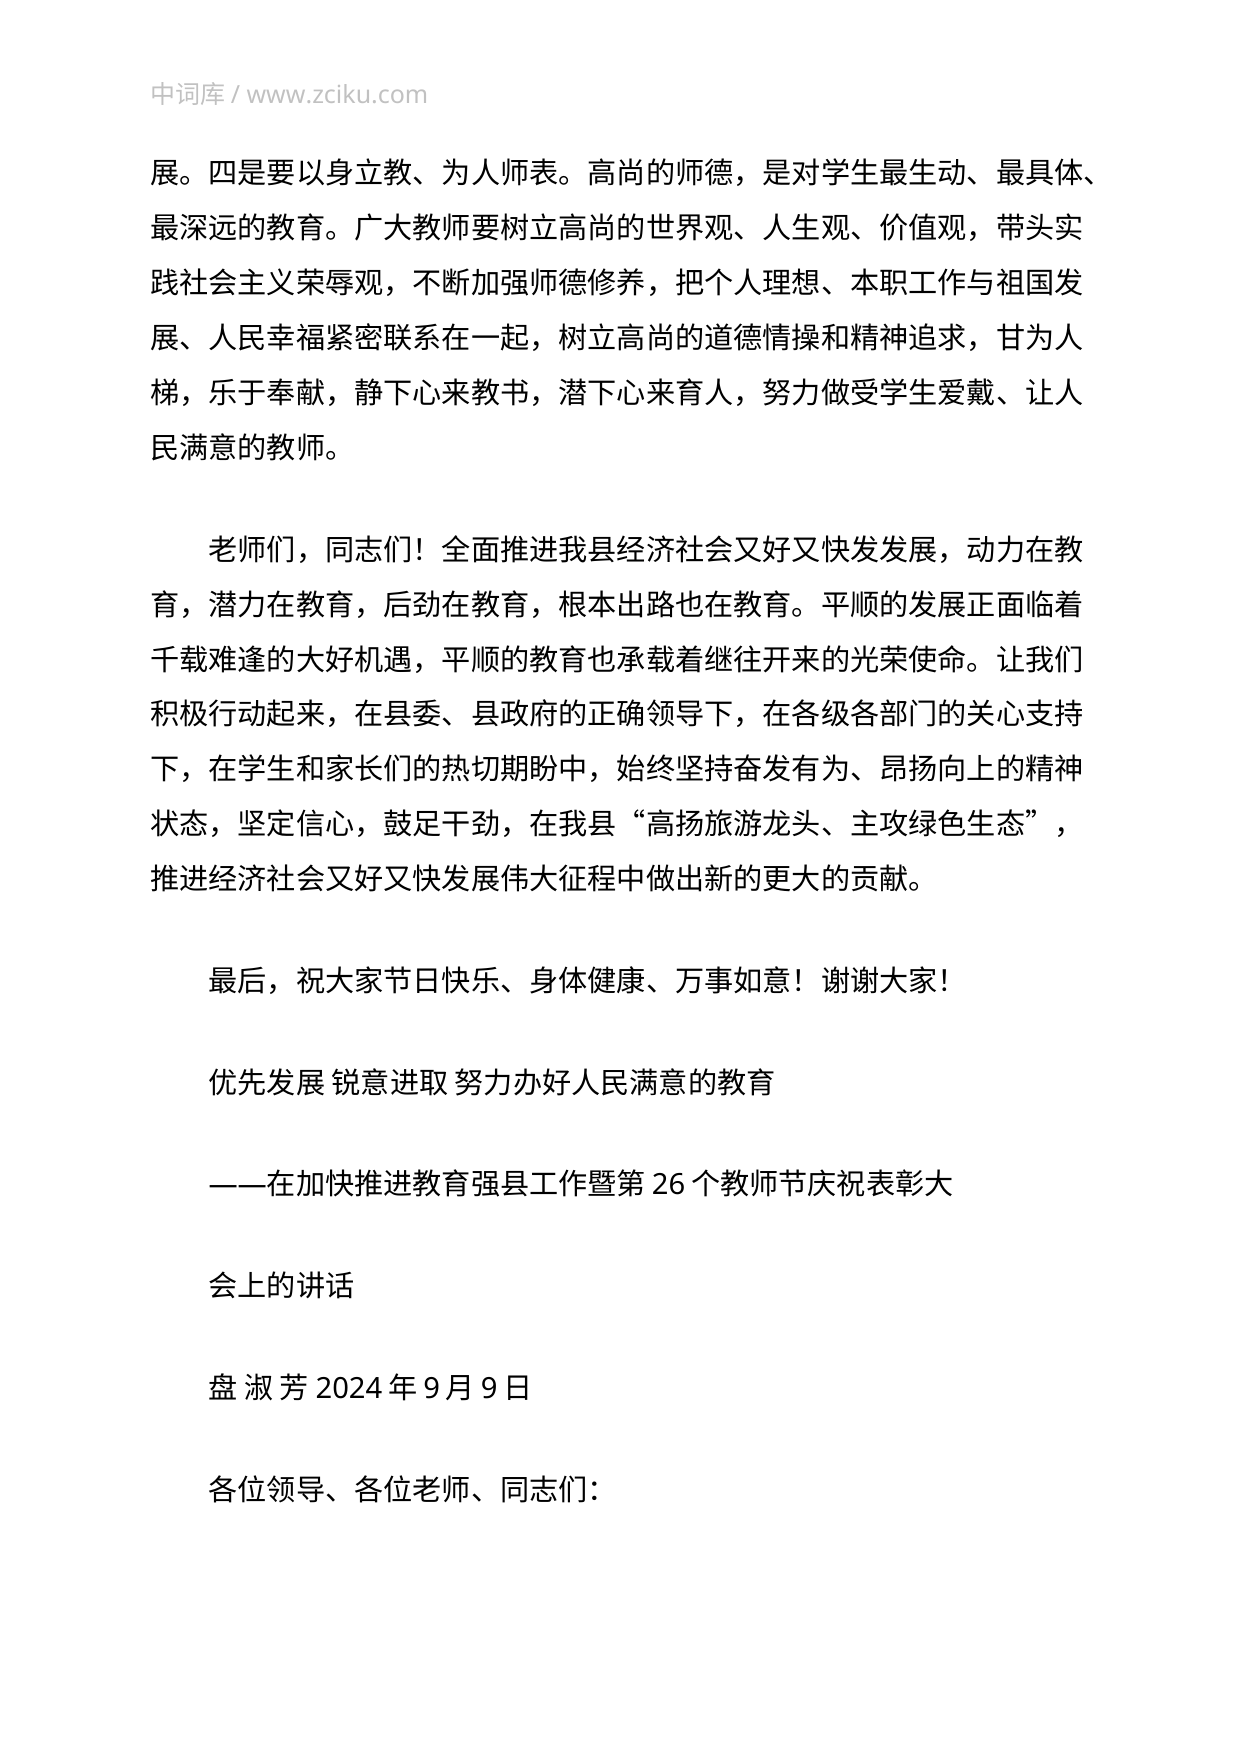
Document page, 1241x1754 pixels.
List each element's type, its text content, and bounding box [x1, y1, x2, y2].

text 最后，祝大家节日快乐、身体健康、万事如意！谢谢大家！ [150, 957, 1090, 1000]
text 优先发展 锐意进取 努力办好人民满意的教育 [150, 1059, 1090, 1101]
text 老师们，同志们！全面推进我县经济社会又好又快发发展，动力在教育，潜力在教育，后劲在教育，根本出路也在教育。平顺的发展正面临着千载难逢的大好机遇，平顺的教育也承载着继往开来的光荣使命。让我们积极行动起来，在县委、县政府的正确领导下，在各级各部门的关心支持下，在学生和家长们的热切期盼中，始终坚持奋发有为、昂扬向上的精神状态，坚定信心，鼓足干劲，在我县“高扬旅游龙头、主攻绿色生态”，推进经济社会又好又快发展伟大征程中做出新的更大的贡献。 [150, 526, 1090, 898]
text ——在加快推进教育强县工作暨第26个教师节庆祝表彰大 [150, 1161, 1090, 1203]
text 盘 淑 芳 2024年9月9日 [150, 1365, 1090, 1407]
text 各位领导、各位老师、同志们： [150, 1467, 1090, 1509]
text 会上的讲话 [150, 1263, 1090, 1305]
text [150, 150, 1090, 467]
